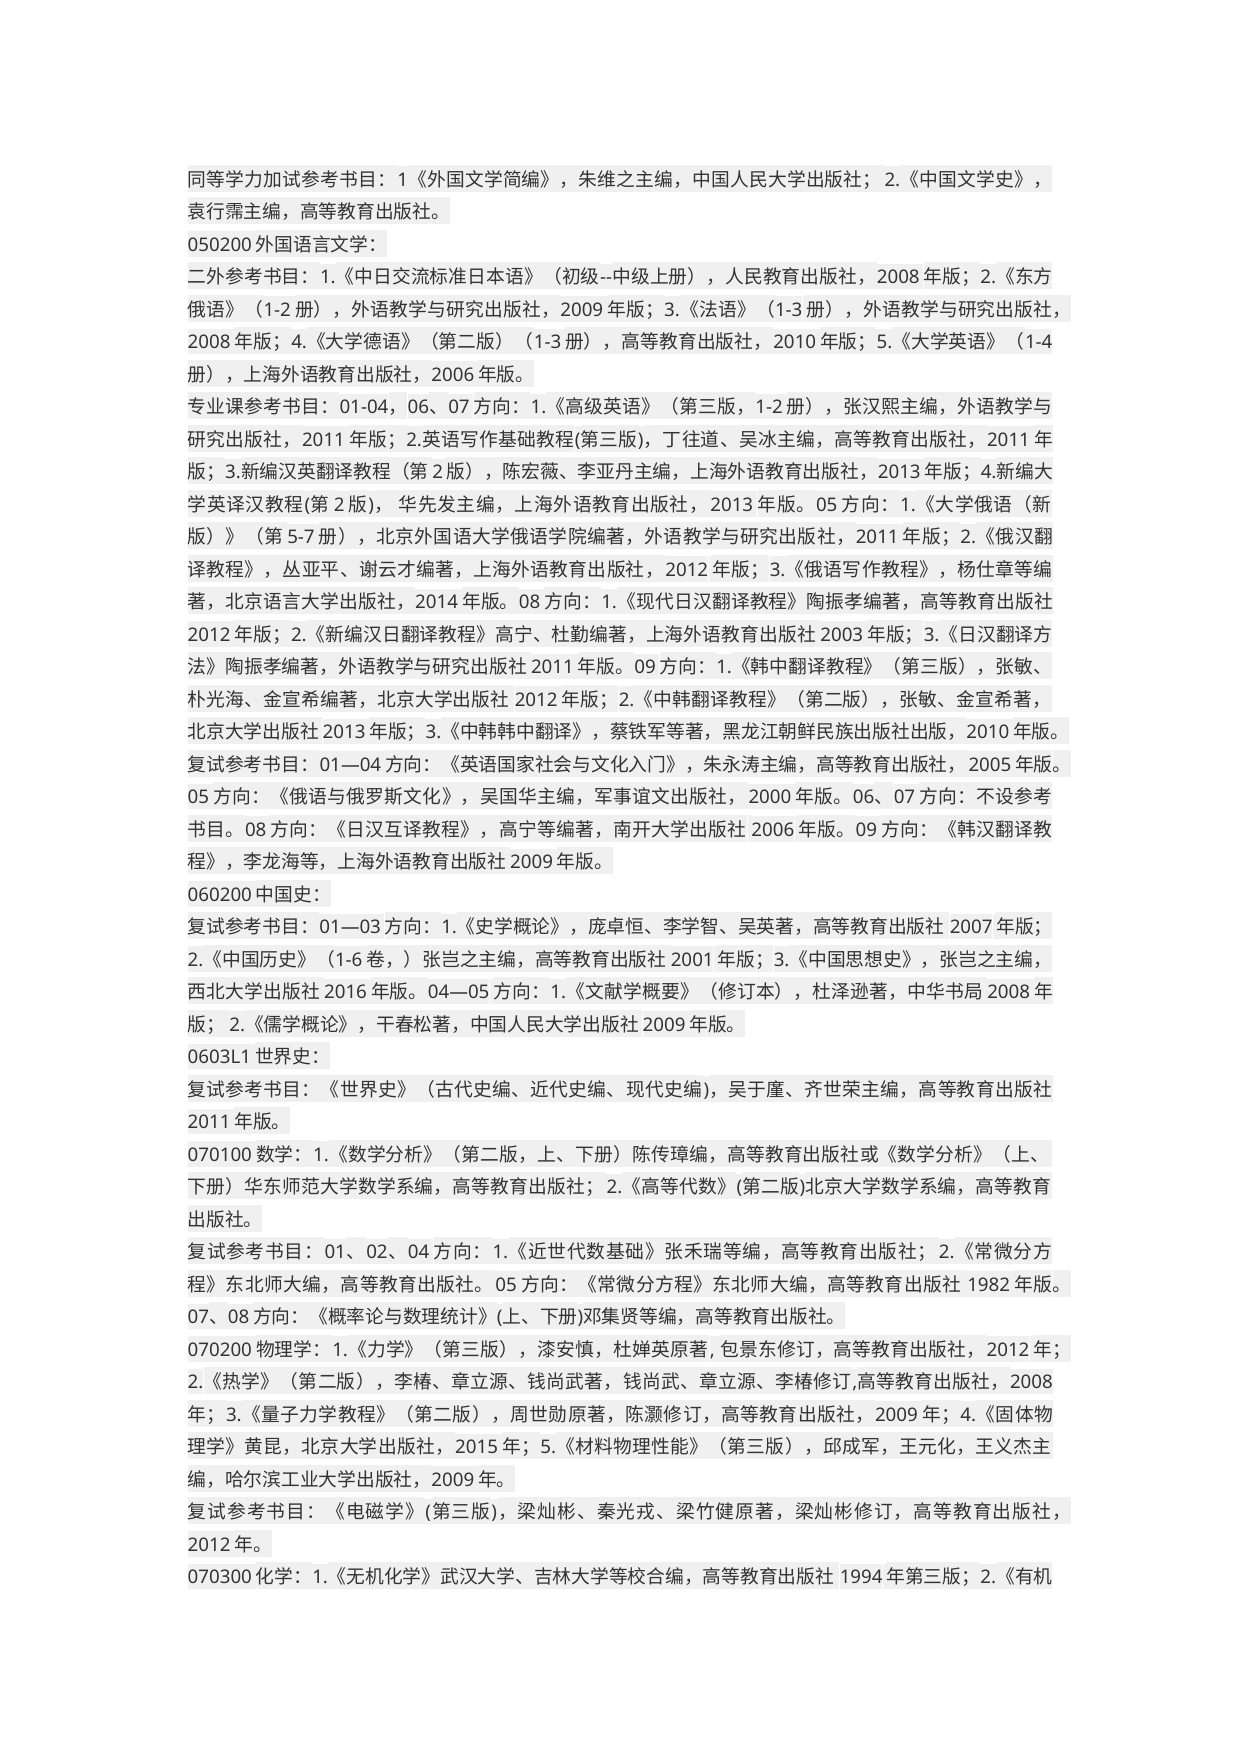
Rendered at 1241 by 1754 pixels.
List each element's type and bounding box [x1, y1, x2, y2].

text [187, 162, 1053, 1592]
